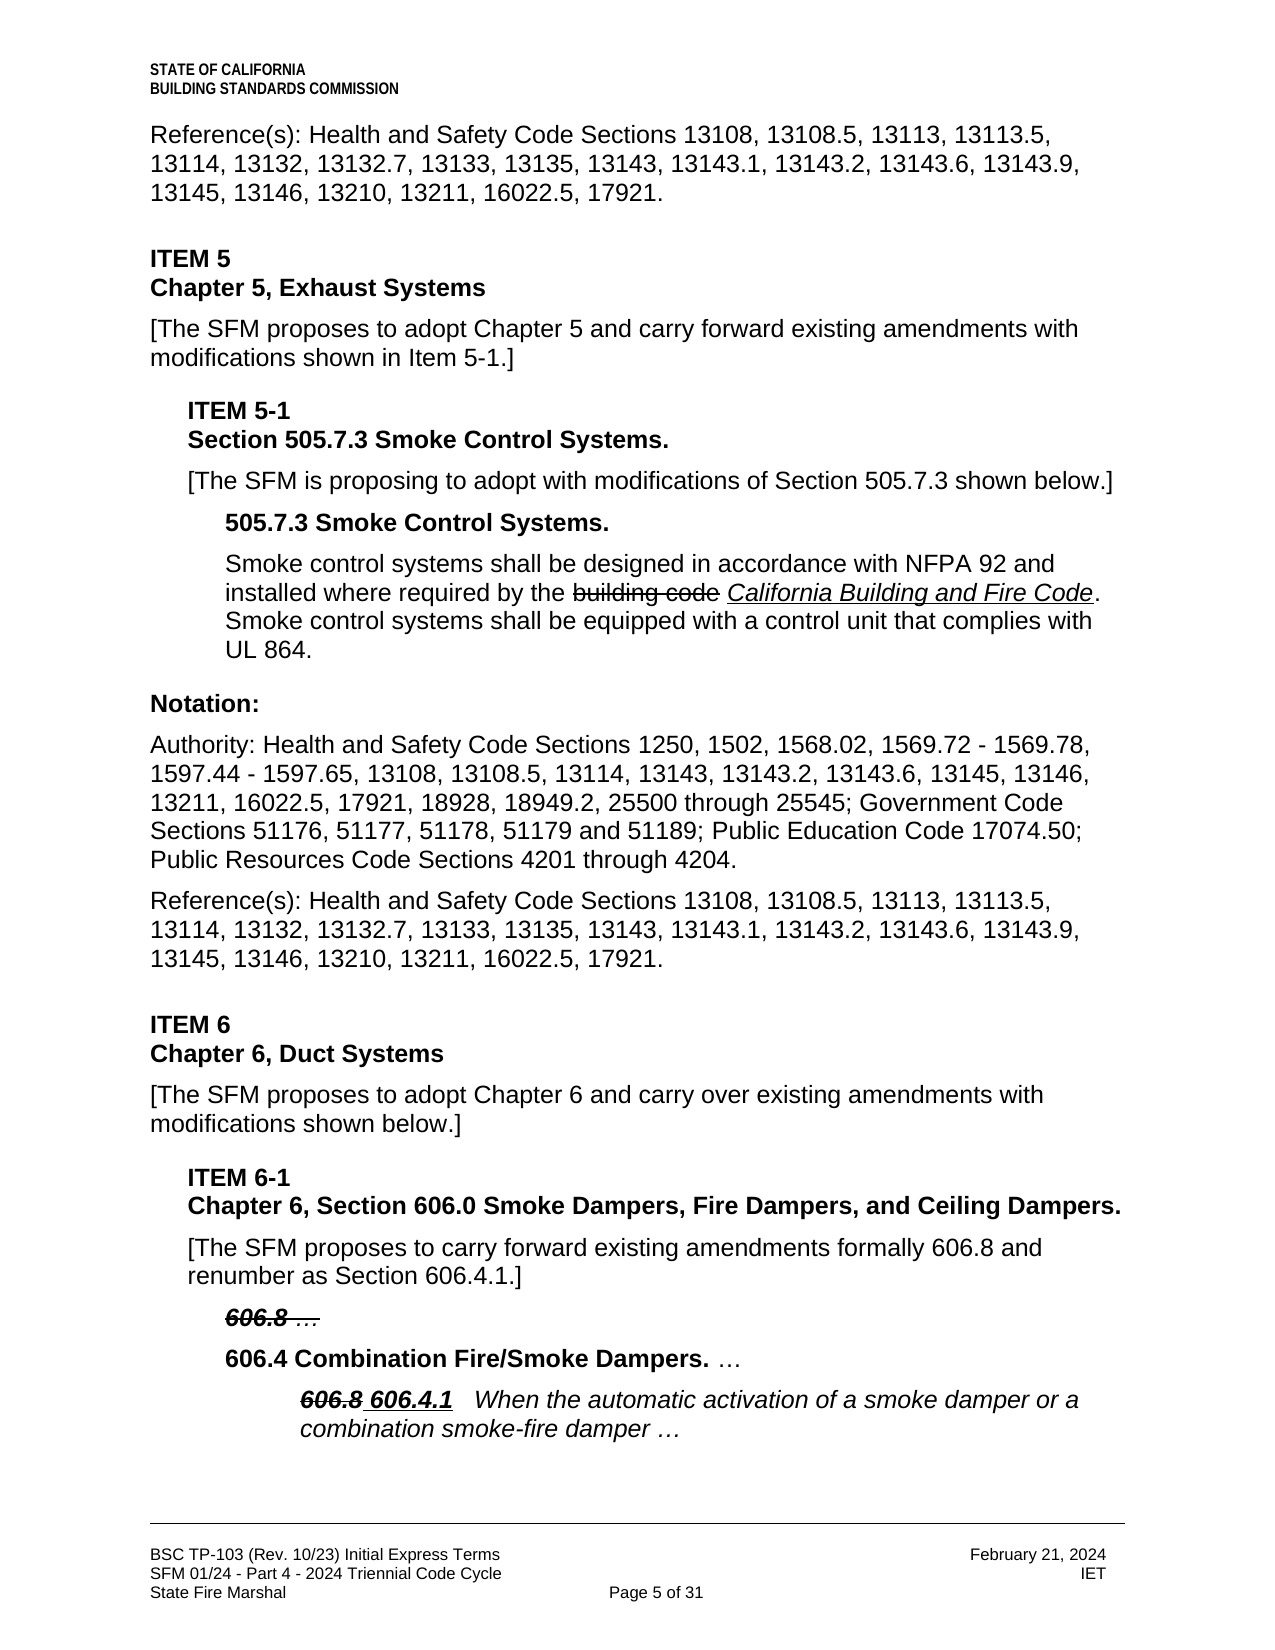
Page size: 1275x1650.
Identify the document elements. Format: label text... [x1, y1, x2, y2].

text [The SFM is proposing to adopt with modifications of Section 505.7.3 shown below.] [187, 466, 1125, 495]
subtitle ITEM 6-1 Chapter 6, Section 606.0 Smoke Dampers, Fire Dampers, and Ceiling Dampers. [187, 1162, 1125, 1220]
subtitle ITEM 5 Chapter 5, Exhaust Systems [150, 244, 1125, 301]
text 505.7.3 Smoke Control Systems. [150, 507, 1125, 536]
text 606.8 606.4.1 When the automatic activation of a smoke damper or a combination smoke-fire damper … [300, 1385, 1125, 1442]
subtitle Notation: [150, 689, 1125, 717]
text [The SFM proposes to adopt Chapter 6 and carry over existing amendments with modifications shown below.] [150, 1080, 1125, 1137]
text [The SFM proposes to adopt Chapter 5 and carry forward existing amendments with modifications shown in Item 5-1.] [150, 314, 1125, 371]
text [The SFM proposes to carry forward existing amendments formally 606.8 and renumber as Section 606.4.1.] [187, 1232, 1125, 1290]
subtitle ITEM 6 Chapter 6, Duct Systems [150, 1010, 1125, 1067]
text Authority: Health and Safety Code Sections 1250, 1502, 1568.02, 1569.72 - 1569.78, 1597.44 - 1597.65, 13108, 13108.5, 13114, 13143, 13143.2, 13143.6, 13145, 13146, 13211, 16022.5, 17921, 18928, 18949.2, 25500 through 25545; Government Code Sections 51176, 51177, 51178, 51179 and 51189; Public Education Code 17074.50; Public Resources Code Sections 4201 through 4204. [150, 730, 1125, 874]
text 606.4 Combination Fire/Smoke Dampers. … [150, 1344, 1125, 1372]
subtitle ITEM 5-1 Section 505.7.3 Smoke Control Systems. [187, 396, 1125, 454]
text 606.8 … [225, 1302, 1125, 1331]
text Smoke control systems shall be designed in accordance with NFPA 92 and installed where required by the building code California Building and Fire Code. Smoke control systems shall be equipped with a control unit that complies with UL 864. [225, 549, 1125, 664]
